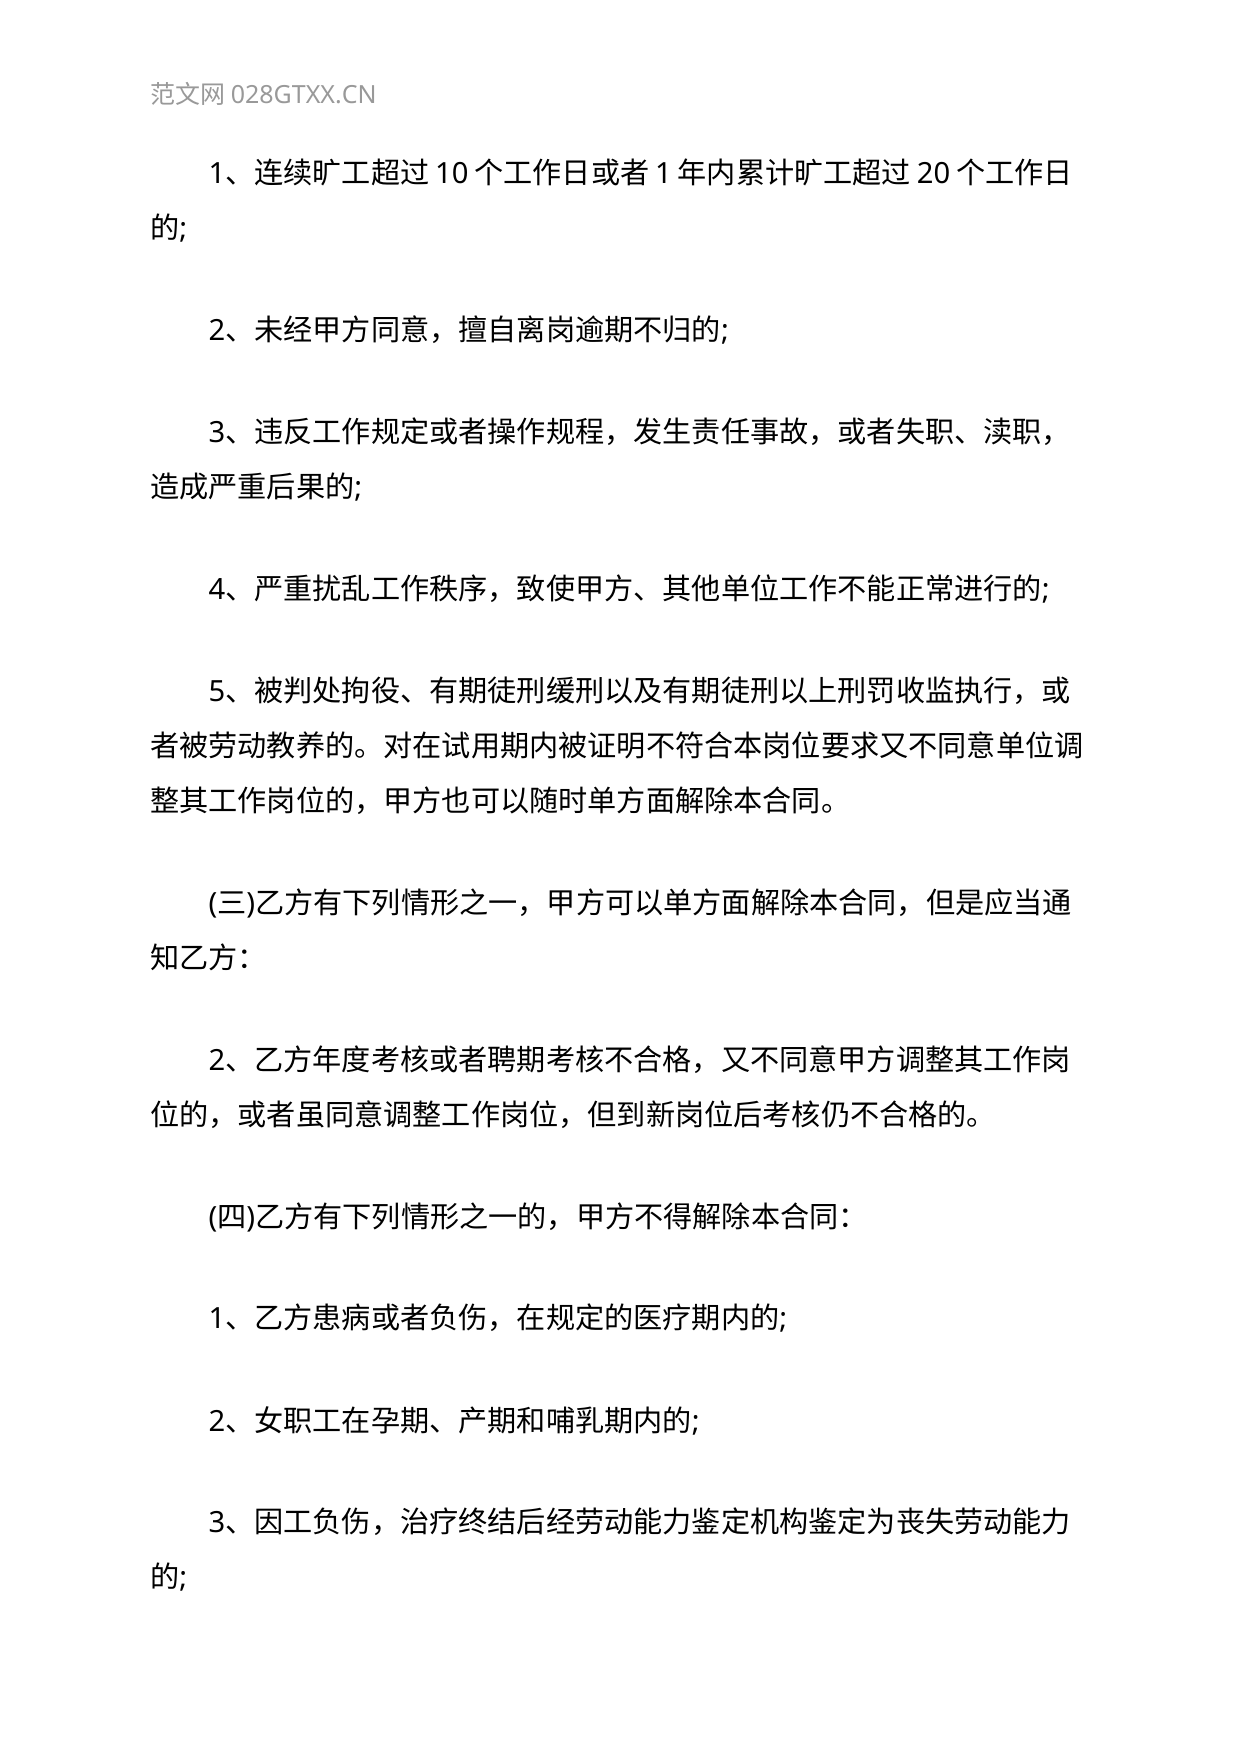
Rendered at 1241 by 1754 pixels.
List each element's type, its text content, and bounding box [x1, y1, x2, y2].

text (四)乙方有下列情形之一的，甲方不得解除本合同： [150, 1193, 1090, 1236]
text 2、女职工在孕期、产期和哺乳期内的; [150, 1397, 1090, 1439]
text 4、严重扰乱工作秩序，致使甲方、其他单位工作不能正常进行的; [150, 566, 1090, 608]
text 2、未经甲方同意，擅自离岗逾期不归的; [150, 307, 1090, 349]
text 1、乙方患病或者负伤，在规定的医疗期内的; [150, 1295, 1090, 1337]
text 3、因工负伤，治疗终结后经劳动能力鉴定机构鉴定为丧失劳动能力的; [150, 1499, 1090, 1596]
text 2、乙方年度考核或者聘期考核不合格，又不同意甲方调整其工作岗位的，或者虽同意调整工作岗位，但到新岗位后考核仍不合格的。 [150, 1036, 1090, 1134]
text 1、连续旷工超过10个工作日或者1年内累计旷工超过20个工作日的; [150, 150, 1090, 247]
text (三)乙方有下列情形之一，甲方可以单方面解除本合同，但是应当通知乙方： [150, 879, 1090, 977]
text 3、违反工作规定或者操作规程，发生责任事故，或者失职、渎职，造成严重后果的; [150, 409, 1090, 506]
text 5、被判处拘役、有期徒刑缓刑以及有期徒刑以上刑罚收监执行，或者被劳动教养的。对在试用期内被证明不符合本岗位要求又不同意单位调整其工作岗位的，甲方也可以随时单方面解除本合同。 [150, 668, 1090, 820]
